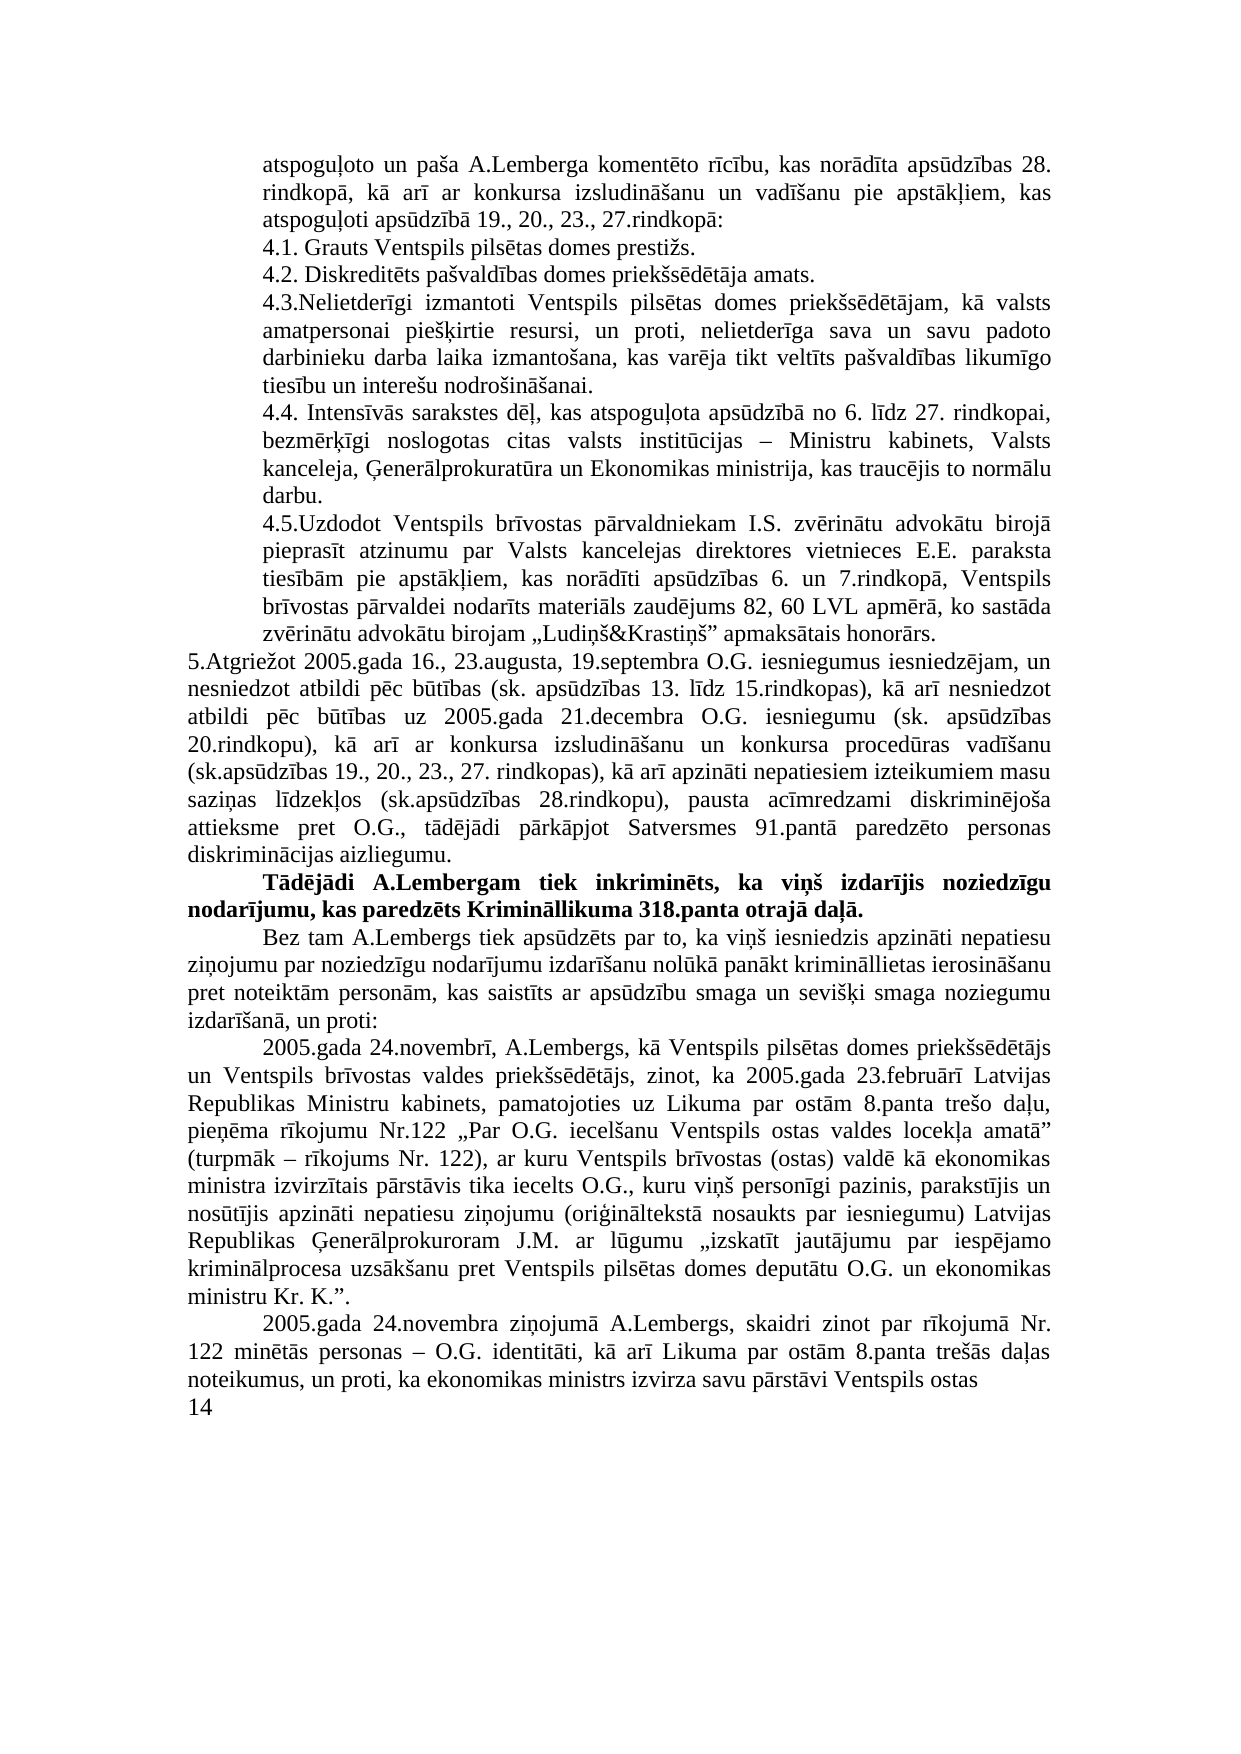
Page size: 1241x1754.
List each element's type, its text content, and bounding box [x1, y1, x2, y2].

text 4.4. Intensīvās sarakstes dēļ, kas atspoguļota apsūdzībā no 6. līdz 27. rindkopai, bezmērķīgi noslogotas citas valsts institūcijas – Ministru kabinets, Valsts kanceleja, Ģenerālprokuratūra un Ekonomikas ministrija, kas traucējis to normālu darbu. [262, 398, 1053, 509]
text Bez tam A.Lembergs tiek apsūdzēts par to, ka viņš iesniedzis apzināti nepatiesu ziņojumu par noziedzīgu nodarījumu izdarīšanu nolūkā panākt krimināllietas ierosināšanu pret noteiktām personām, kas saistīts ar apsūdzību smaga un sevišķi smaga noziegumu izdarīšanā, un proti: [187, 923, 1053, 1033]
text 2005.gada 24.novembra ziņojumā A.Lembergs, skaidri zinot par rīkojumā Nr. 122 minētās personas – O.G. identitāti, kā arī Likuma par ostām 8.panta trešās daļas noteikumus, un proti, ka ekonomikas ministrs izvirza savu pārstāvi Ventspils ostas [187, 1309, 1053, 1392]
text atspoguļoto un paša A.Lemberga komentēto rīcību, kas norādīta apsūdzības 28. rindkopā, kā arī ar konkursa izsludināšanu un vadīšanu pie apstākļiem, kas atspoguļoti apsūdzībā 19., 20., 23., 27.rindkopā: [262, 150, 1053, 233]
text 5.Atgriežot 2005.gada 16., 23.augusta, 19.septembra O.G. iesniegumus iesniedzējam, un nesniedzot atbildi pēc būtības (sk. apsūdzības 13. līdz 15.rindkopas), kā arī nesniedzot atbildi pēc būtības uz 2005.gada 21.decembra O.G. iesniegumu (sk. apsūdzības 20.rindkopu), kā arī ar konkursa izsludināšanu un konkursa procedūras vadīšanu (sk.apsūdzības 19., 20., 23., 27. rindkopas), kā arī apzināti nepatiesiem izteikumiem masu saziņas līdzekļos (sk.apsūdzības 28.rindkopu), pausta acīmredzami diskriminējoša attieksme pret O.G., tādējādi pārkāpjot Satversmes 91.pantā paredzēto personas diskriminācijas aizliegumu. [187, 647, 1053, 868]
text Tādējādi A.Lembergam tiek inkriminēts, ka viņš izdarījis noziedzīgu nodarījumu, kas paredzēts Krimināllikuma 318.panta otrajā daļā. [187, 868, 1053, 923]
text 4.1. Grauts Ventspils pilsētas domes prestižs. [262, 233, 1053, 260]
text 4.2. Diskreditēts pašvaldības domes priekšsēdētāja amats. [262, 260, 1053, 288]
text 2005.gada 24.novembrī, A.Lembergs, kā Ventspils pilsētas domes priekšsēdētājs un Ventspils brīvostas valdes priekšsēdētājs, zinot, ka 2005.gada 23.februārī Latvijas Republikas Ministru kabinets, pamatojoties uz Likuma par ostām 8.panta trešo daļu, pieņēma rīkojumu Nr.122 „Par O.G. iecelšanu Ventspils ostas valdes locekļa amatā” (turpmāk – rīkojums Nr. 122), ar kuru Ventspils brīvostas (ostas) valdē kā ekonomikas ministra izvirzītais pārstāvis tika iecelts O.G., kuru viņš personīgi pazinis, parakstījis un nosūtījis apzināti nepatiesu ziņojumu (oriģināltekstā nosaukts par iesniegumu) Latvijas Republikas Ģenerālprokuroram J.M. ar lūgumu „izskatīt jautājumu par iespējamo kriminālprocesa uzsākšanu pret Ventspils pilsētas domes deputātu O.G. un ekonomikas ministru Kr. K.”. [187, 1033, 1053, 1309]
text 4.5.Uzdodot Ventspils brīvostas pārvaldniekam I.S. zvērinātu advokātu birojā pieprasīt atzinumu par Valsts kancelejas direktores vietnieces E.E. paraksta tiesībām pie apstākļiem, kas norādīti apsūdzības 6. un 7.rindkopā, Ventspils brīvostas pārvaldei nodarīts materiāls zaudējums 82, 60 LVL apmērā, ko sastāda zvērinātu advokātu birojam „Ludiņš&Krastiņš” apmaksātais honorārs. [262, 509, 1053, 647]
text 4.3.Nelietderīgi izmantoti Ventspils pilsētas domes priekšsēdētājam, kā valsts amatpersonai piešķirtie resursi, un proti, nelietderīga sava un savu padoto darbinieku darba laika izmantošana, kas varēja tikt veltīts pašvaldības likumīgo tiesību un interešu nodrošināšanai. [262, 288, 1053, 398]
text 14 [187, 1392, 1053, 1421]
